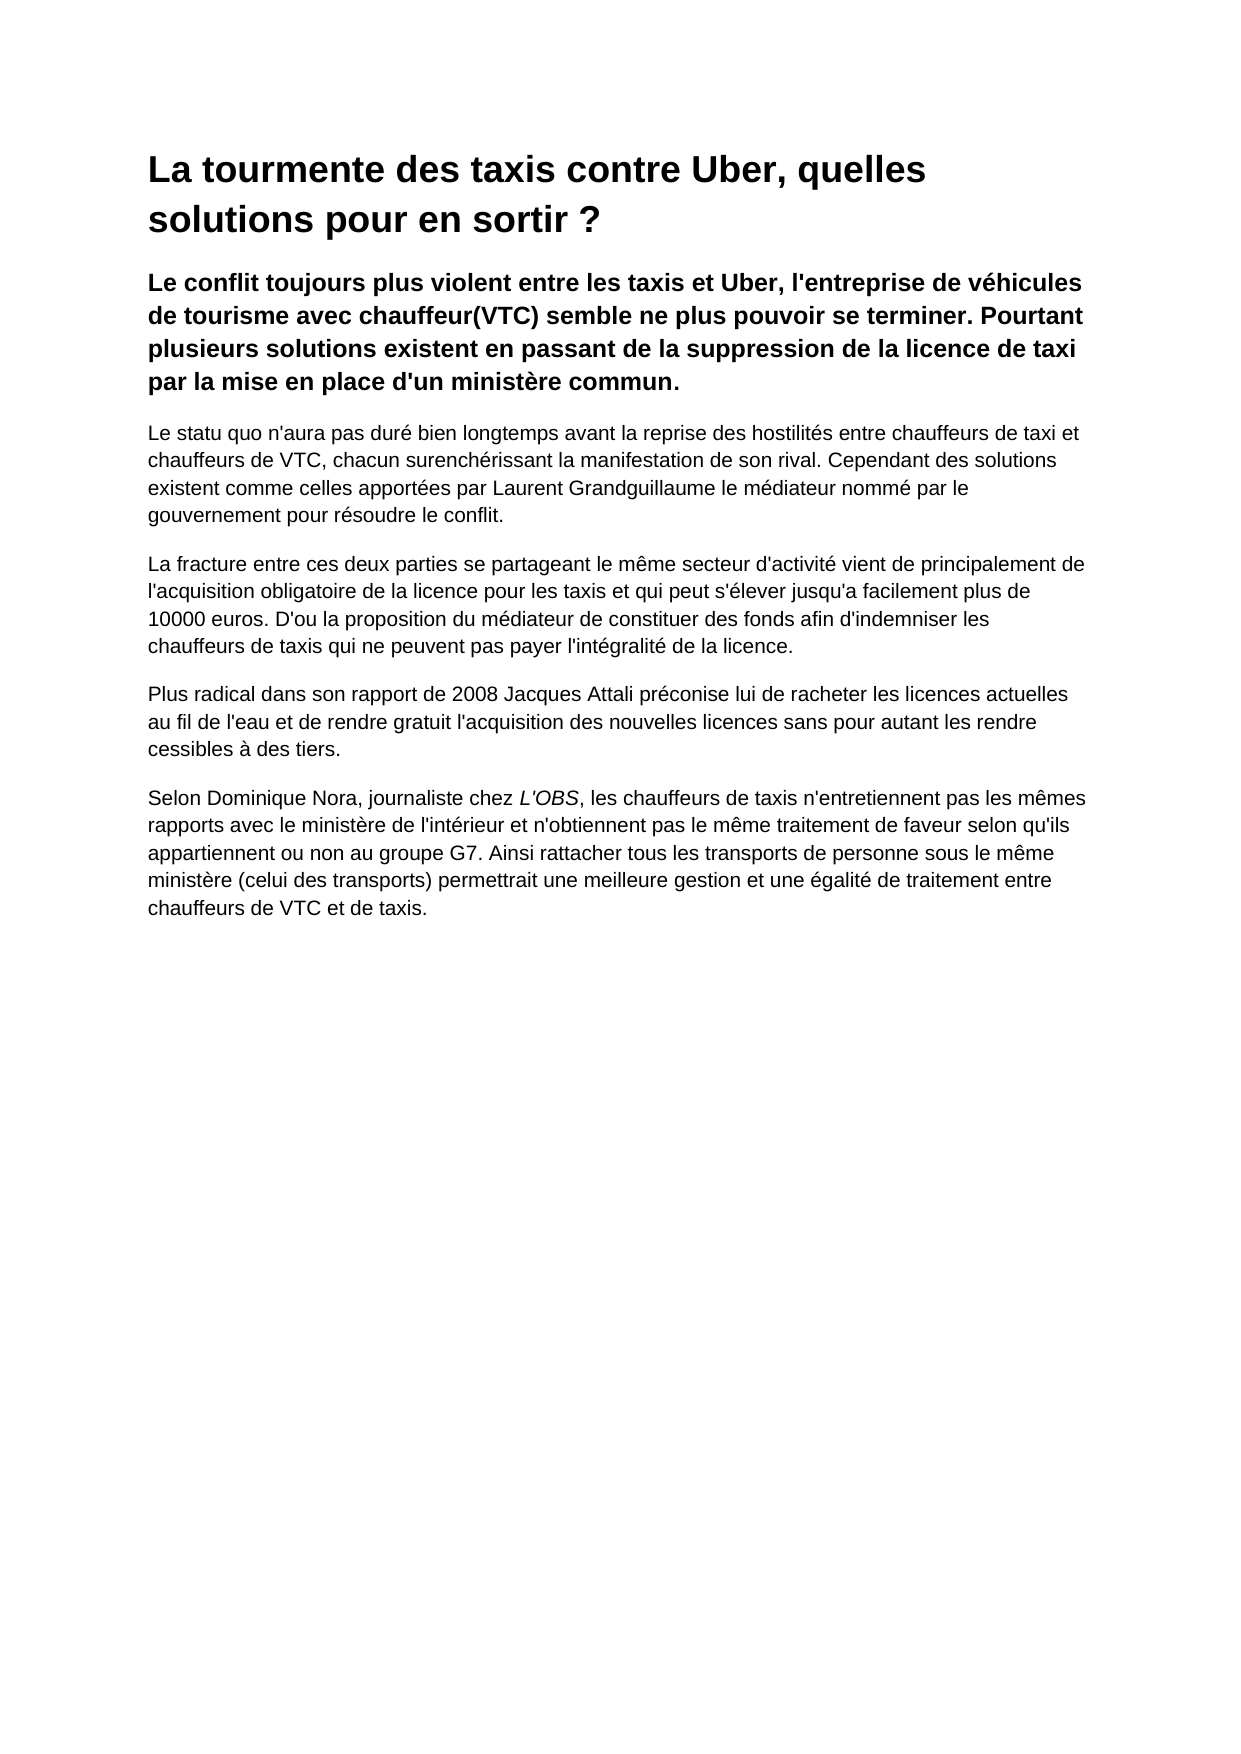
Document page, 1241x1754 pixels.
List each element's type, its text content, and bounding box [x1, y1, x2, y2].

text La fracture entre ces deux parties se partageant le même secteur d'activité vient de principalement de l'acquisition obligatoire de la licence pour les taxis et qui peut s'élever jusqu'a facilement plus de 10000 euros. D'ou la proposition du médiateur de constituer des fonds afin d'indemniser les chauffeurs de taxis qui ne peuvent pas payer l'intégralité de la licence. [148, 551, 1093, 658]
text Le statu quo n'aura pas duré bien longtemps avant la reprise des hostilités entre chauffeurs de taxi et chauffeurs de VTC, chacun surenchérissant la manifestation de son rival. Cependant des solutions existent comme celles apportées par Laurent Grandguillaume le médiateur nommé par le gouvernement pour résoudre le conflit. [148, 421, 1093, 527]
text La tourmente des taxis contre Uber, quelles solutions pour en sortir ? [148, 148, 1093, 240]
text Selon Dominique Nora, journaliste chez L'OBS, les chauffeurs de taxis n'entretiennent pas les mêmes rapports avec le ministère de l'intérieur et n'obtiennent pas le même traitement de faveur selon qu'ils appartiennent ou non au groupe G7. Ainsi rattacher tous les transports de personne sous le même ministère (celui des transports) permettrait une meilleure gestion et une égalité de traitement entre chauffeurs de VTC et de taxis. [148, 786, 1093, 919]
text Plus radical dans son rapport de 2008 Jacques Attali préconise lui de racheter les licences actuelles au fil de l'eau et de rendre gratuit l'acquisition des nouvelles licences sans pour autant les rendre cessibles à des tiers. [148, 682, 1093, 761]
text Le conflit toujours plus violent entre les taxis et Uber, l'entreprise de véhicules de tourisme avec chauffeur(VTC) semble ne plus pouvoir se terminer. Pourtant plusieurs solutions existent en passant de la suppression de la licence de taxi par la mise en place d'un ministère commun. [148, 268, 1093, 395]
